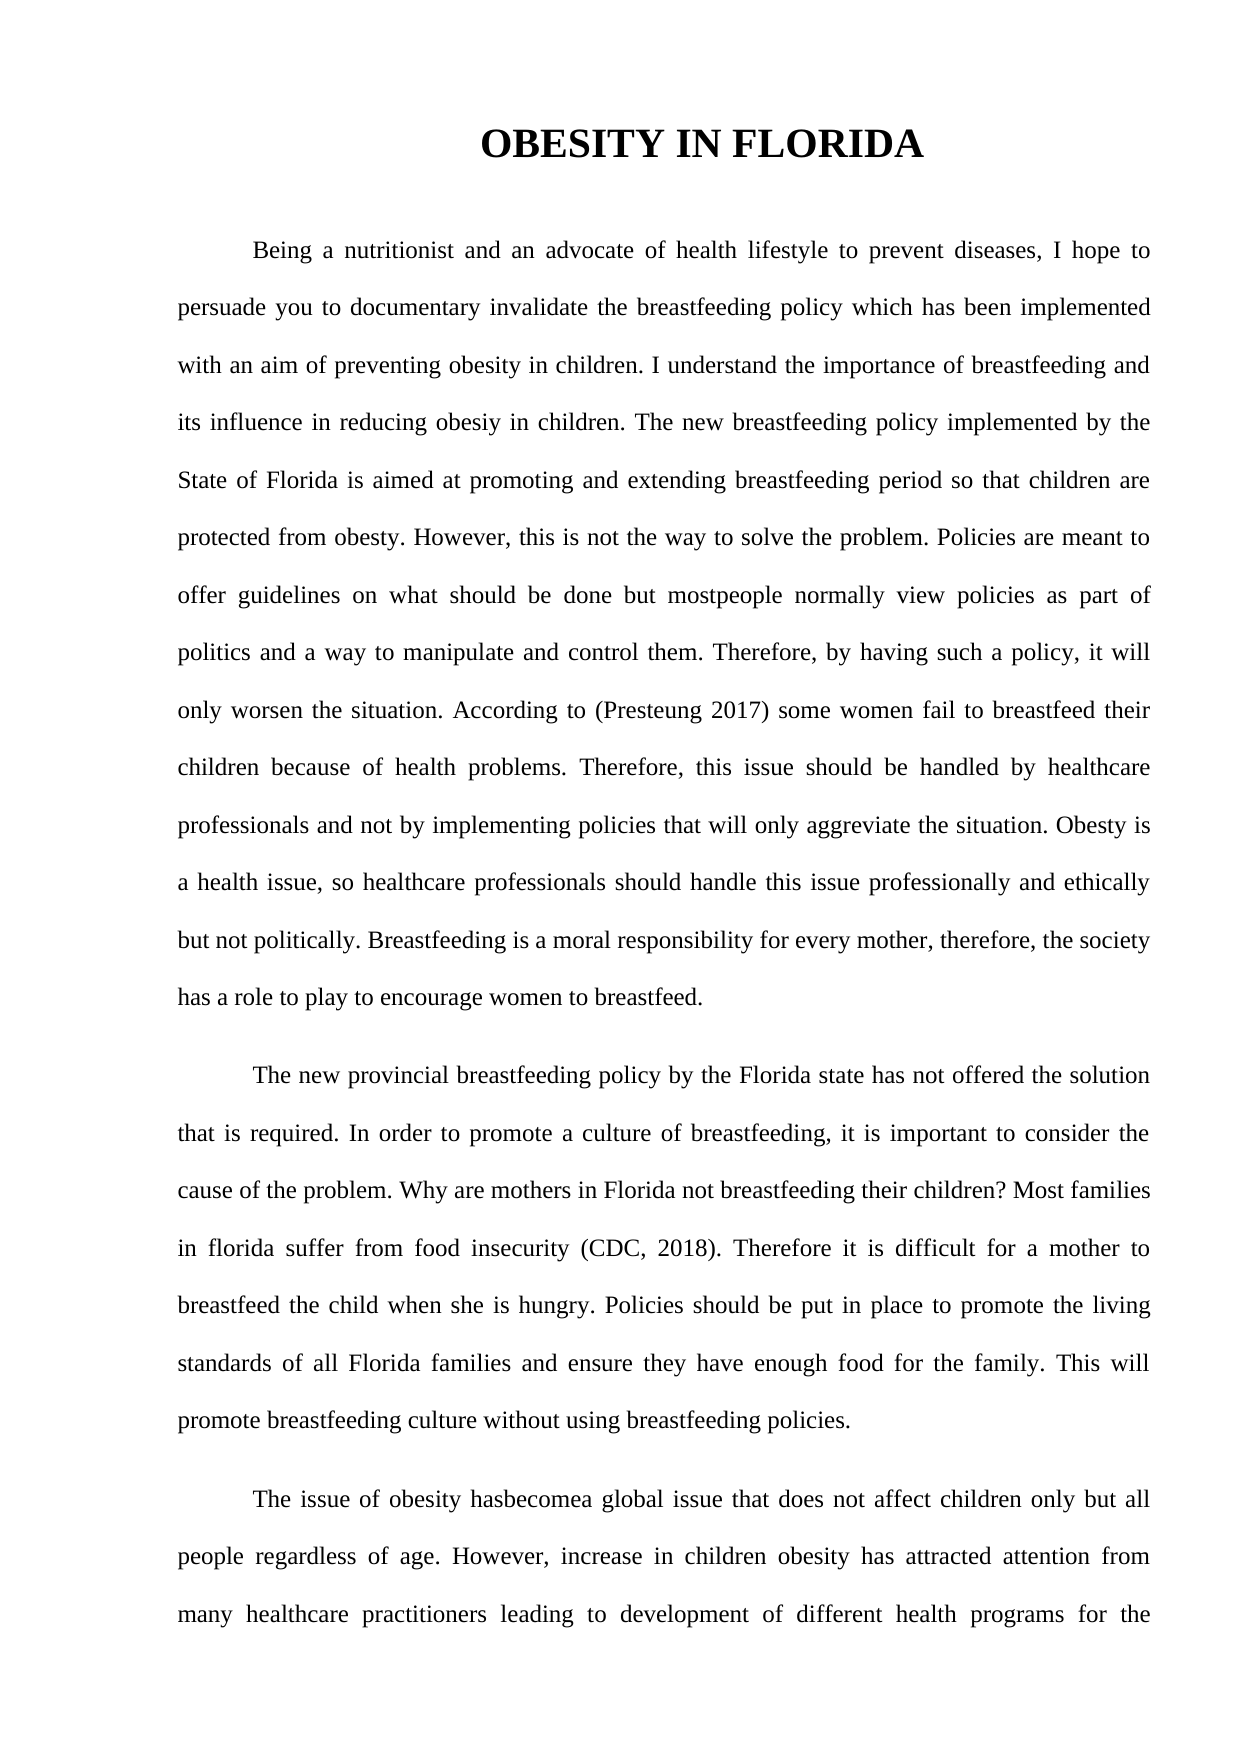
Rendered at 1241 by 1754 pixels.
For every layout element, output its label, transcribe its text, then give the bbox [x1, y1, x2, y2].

text OBESITY IN FLORIDA [177, 118, 1152, 166]
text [177, 1484, 1152, 1628]
text The new provincial breastfeeding policy by the Florida state has not offered the solution that is required. In order to promote a culture of breastfeeding, it is important to consider the cause of the problem. Why are mothers in Florida not breastfeeding their children? Most families in florida suffer from food insecurity (CDC, 2018). Therefore it is difficult for a mother to breastfeed the child when she is hungry. Policies should be put in place to promote the living standards of all Florida families and ensure they have enough food for the family. This will promote breastfeeding culture without using breastfeeding policies. [177, 1061, 1152, 1434]
text Being a nutritionist and an advocate of health lifestyle to prevent diseases, I hope to persuade you to documentary invalidate the breastfeeding policy which has been implemented with an aim of preventing obesity in children. I understand the importance of breastfeeding and its influence in reducing obesiy in children. The new breastfeeding policy implemented by the State of Florida is aimed at promoting and extending breastfeeding period so that children are protected from obesty. However, this is not the way to solve the problem. Policies are meant to offer guidelines on what should be done but mostpeople normally view policies as part of politics and a way to manipulate and control them. Therefore, by having such a policy, it will only worsen the situation. According to (Presteung 2017) some women fail to breastfeed their children because of health problems. Therefore, this issue should be handled by healthcare professionals and not by implementing policies that will only aggreviate the situation. Obesty is a health issue, so healthcare professionals should handle this issue professionally and ethically but not politically. Breastfeeding is a moral responsibility for every mother, therefore, the society has a role to play to encourage women to breastfeed. [177, 235, 1152, 1011]
